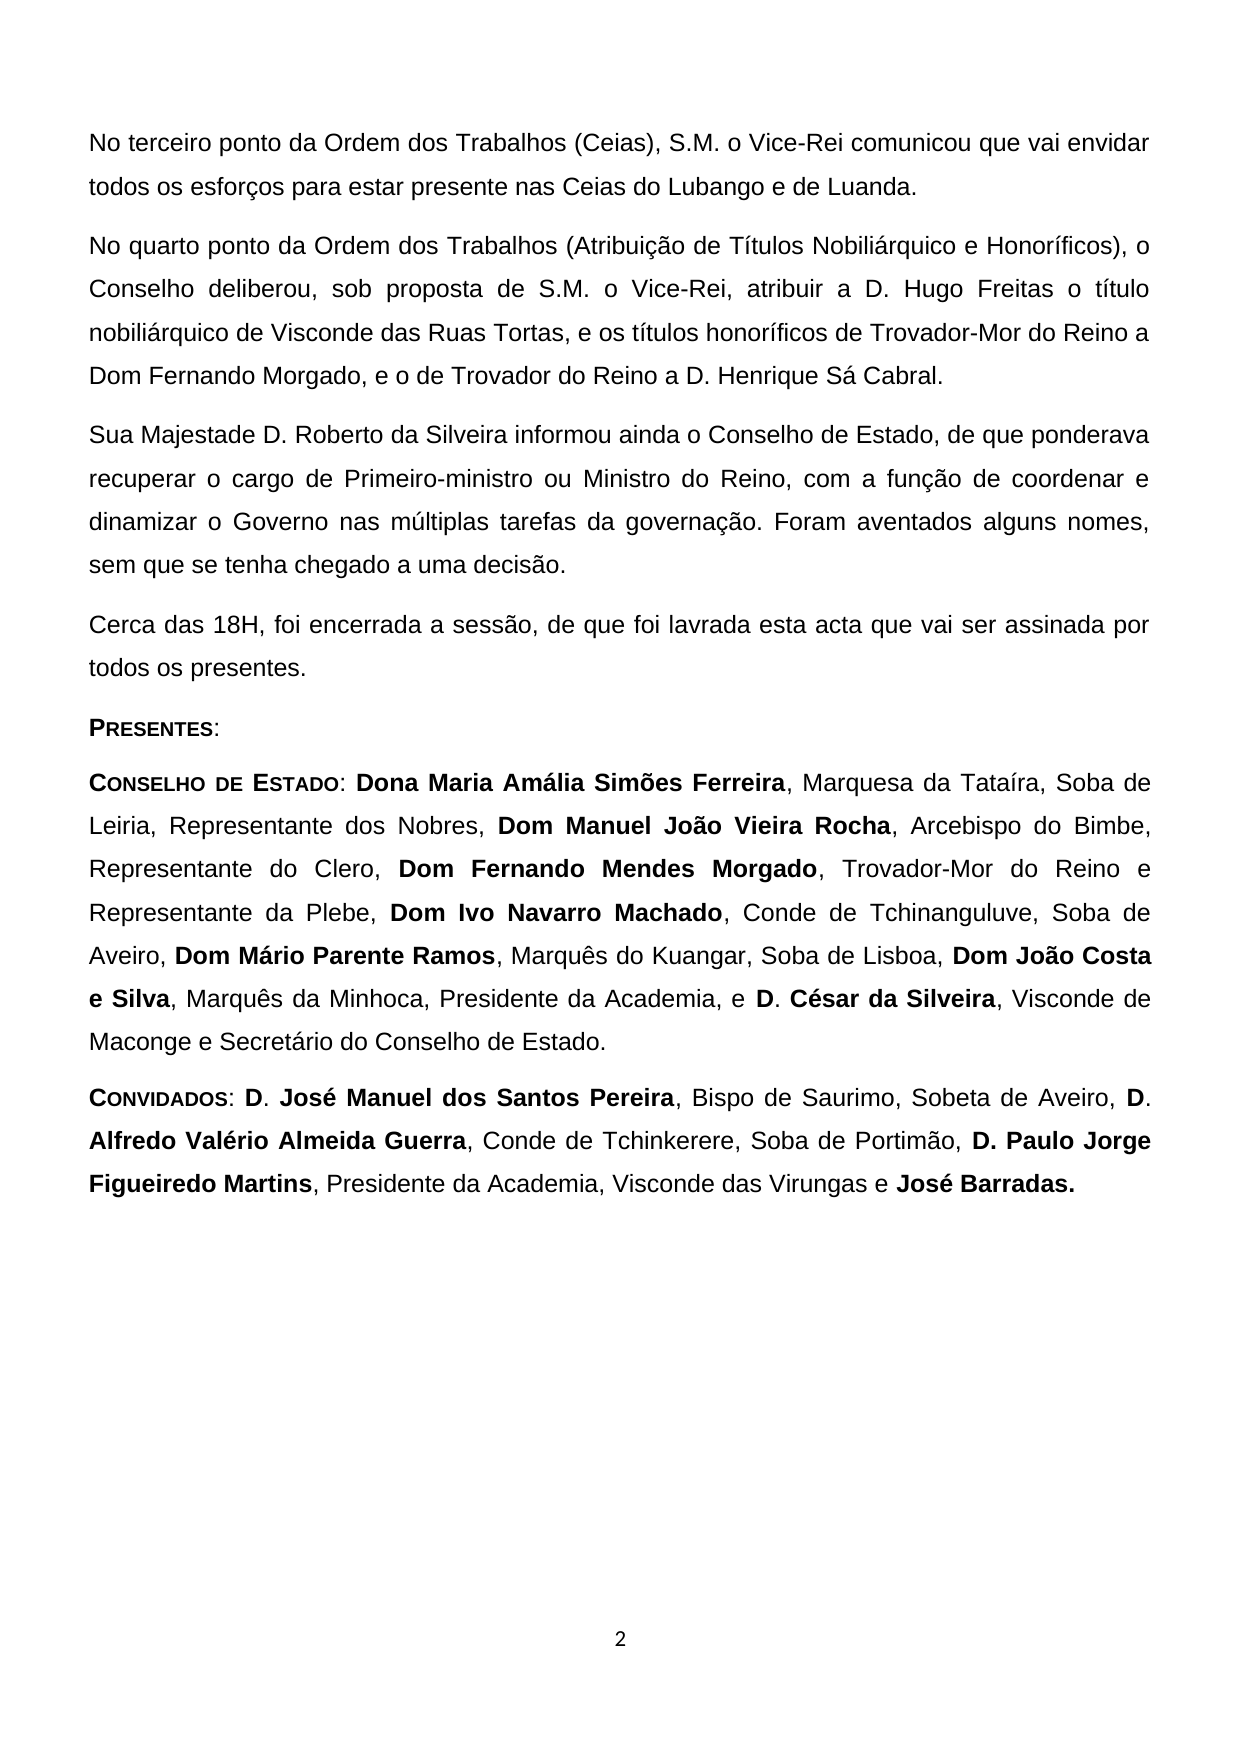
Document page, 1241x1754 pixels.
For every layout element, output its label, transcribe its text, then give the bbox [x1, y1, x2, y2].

text Conselho de Estado: Dona Maria Amália Simões Ferreira, Marquesa da Tataíra, Soba de Leiria, Representante dos Nobres, Dom Manuel João Vieira Rocha, Arcebispo do Bimbe, Representante do Clero, Dom Fernando Mendes Morgado, Trovador-Mor do Reino e Representante da Plebe, Dom Ivo Navarro Machado, Conde de Tchinanguluve, Soba de Aveiro, Dom Mário Parente Ramos, Marquês do Kuangar, Soba de Lisboa, Dom João Costa e Silva, Marquês da Minhoca, Presidente da Academia, e D. César da Silveira, Visconde de Maconge e Secretário do Conselho de Estado. [89, 768, 1152, 1056]
text No terceiro ponto da Ordem dos Trabalhos (Ceias), S.M. o Vice-Rei comunicou que vai envidar todos os esforços para estar presente nas Ceias do Lubango e de Luanda. [89, 128, 1152, 200]
text Cerca das 18H, foi encerrada a sessão, de que foi lavrada esta acta que vai ser assinada por todos os presentes. [89, 610, 1152, 682]
text Sua Majestade D. Roberto da Silveira informou ainda o Conselho de Estado, de que ponderava recuperar o cargo de Primeiro-ministro ou Ministro do Reino, com a função de coordenar e dinamizar o Governo nas múltiplas tarefas da governação. Foram aventados alguns nomes, sem que se tenha chegado a uma decisão. [89, 421, 1152, 579]
text Convidados: D. José Manuel dos Santos Pereira, Bispo de Saurimo, Sobeta de Aveiro, D. Alfredo Valério Almeida Guerra, Conde de Tchinkerere, Soba de Portimão, D. Paulo Jorge Figueiredo Martins, Presidente da Academia, Visconde das Virungas e José Barradas. [89, 1083, 1152, 1198]
text Presentes: [89, 713, 1152, 741]
text No quarto ponto da Ordem dos Trabalhos (Atribuição de Títulos Nobiliárquico e Honoríficos), o Conselho deliberou, sob proposta de S.M. o Vice-Rei, atribuir a D. Hugo Freitas o título nobiliárquico de Visconde das Ruas Tortas, e os títulos honoríficos de Trovador-Mor do Reino a Dom Fernando Morgado, e o de Trovador do Reino a D. Henrique Sá Cabral. [89, 231, 1152, 389]
